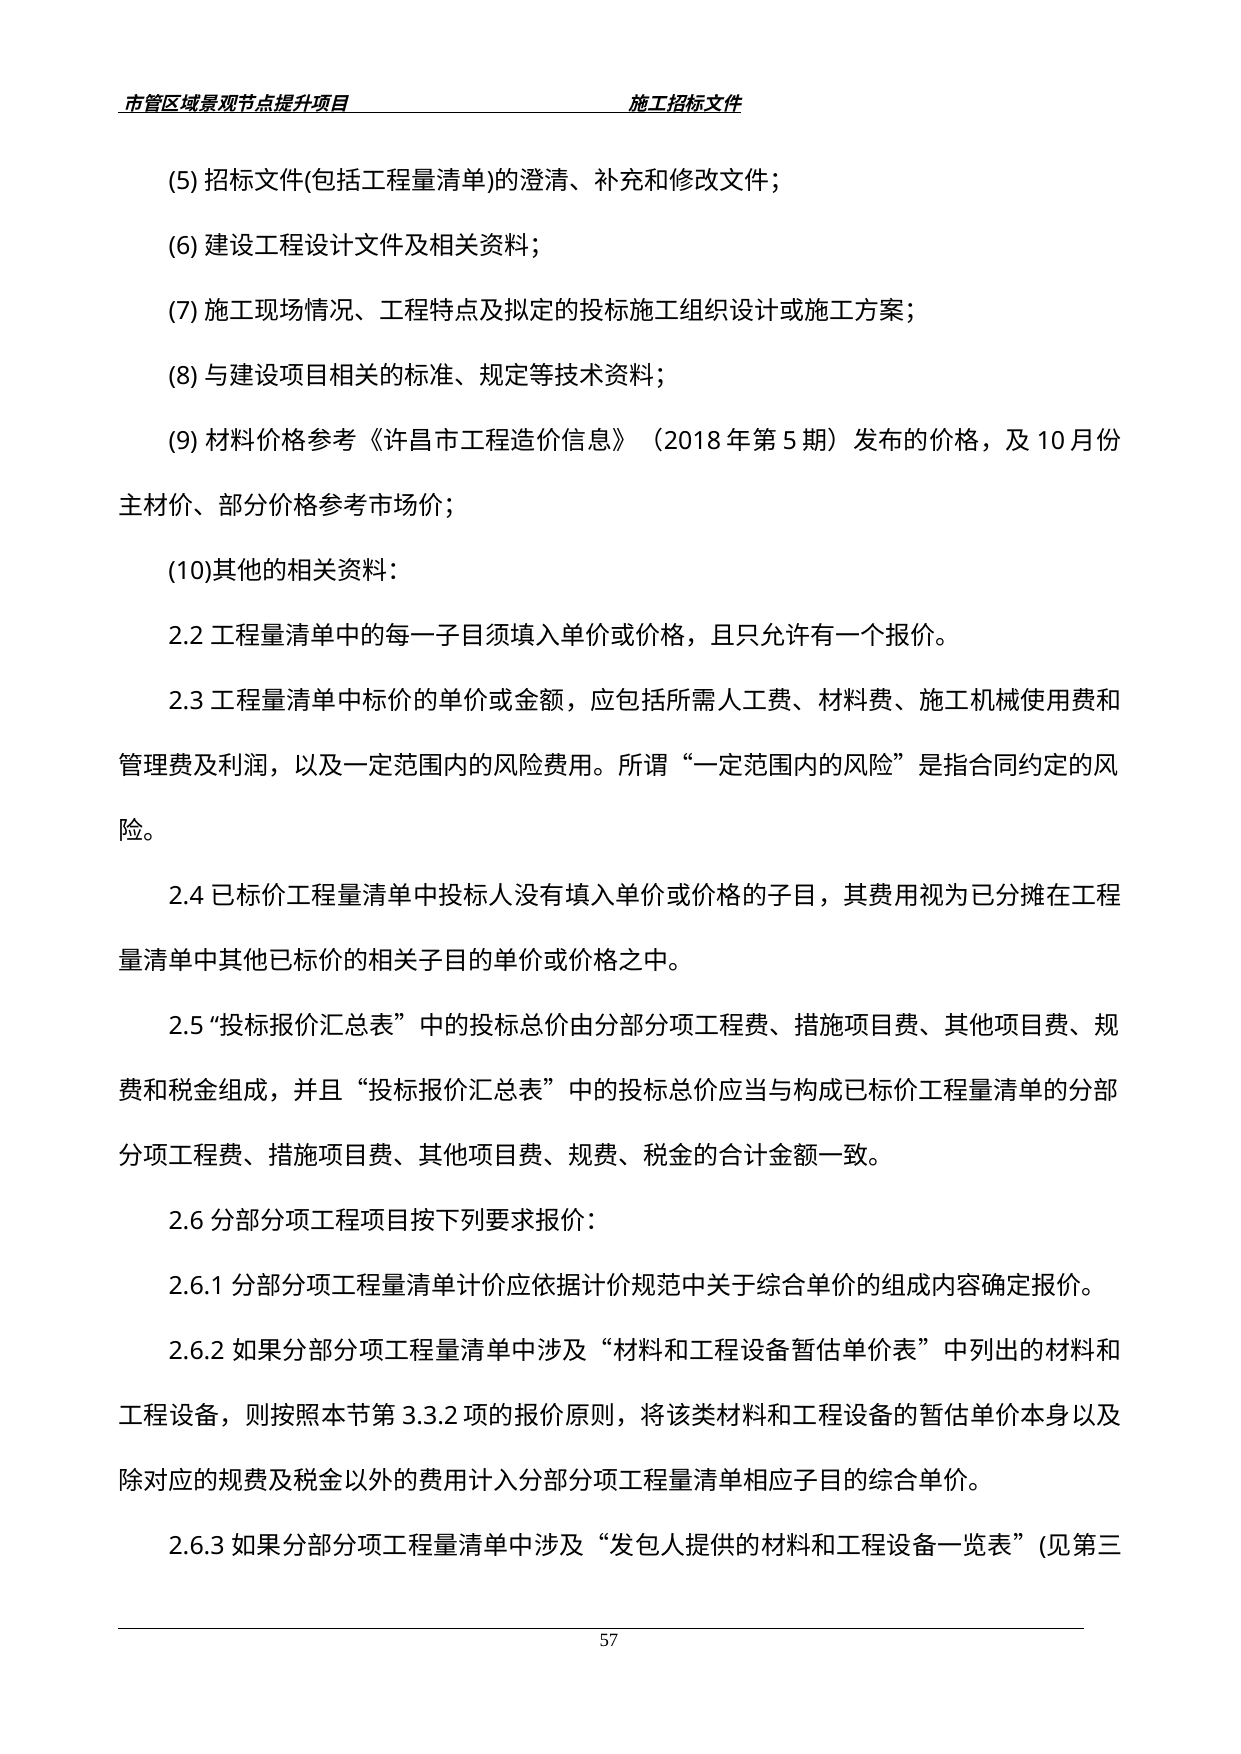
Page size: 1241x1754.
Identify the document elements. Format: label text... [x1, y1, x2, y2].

text 2.2 工程量清单中的每一子目须填入单价或价格，且只允许有一个报价。 [118, 601, 1122, 666]
text (9) 材料价格参考《许昌市工程造价信息》（2018年第5期）发布的价格，及10月份主材价、部分价格参考市场价； [118, 406, 1122, 536]
text 2.6 分部分项工程项目按下列要求报价： [118, 1186, 1122, 1251]
text 2.6.2 如果分部分项工程量清单中涉及“材料和工程设备暂估单价表”中列出的材料和工程设备，则按照本节第3.3.2项的报价原则，将该类材料和工程设备的暂估单价本身以及除对应的规费及税金以外的费用计入分部分项工程量清单相应子目的综合单价。 [118, 1316, 1122, 1511]
text (5) 招标文件(包括工程量清单)的澄清、补充和修改文件； [118, 146, 1122, 211]
text 2.5 “投标报价汇总表”中的投标总价由分部分项工程费、措施项目费、其他项目费、规费和税金组成，并且“投标报价汇总表”中的投标总价应当与构成已标价工程量清单的分部分项工程费、措施项目费、其他项目费、规费、税金的合计金额一致。 [118, 991, 1122, 1186]
text 2.3 工程量清单中标价的单价或金额，应包括所需人工费、材料费、施工机械使用费和管理费及利润，以及一定范围内的风险费用。所谓“一定范围内的风险”是指合同约定的风险。 [118, 666, 1122, 861]
text 2.4 已标价工程量清单中投标人没有填入单价或价格的子目，其费用视为已分摊在工程量清单中其他已标价的相关子目的单价或价格之中。 [118, 861, 1122, 991]
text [118, 1511, 1122, 1576]
text (10)其他的相关资料： [118, 536, 1122, 601]
text (8) 与建设项目相关的标准、规定等技术资料； [118, 341, 1122, 406]
text (6) 建设工程设计文件及相关资料； [118, 211, 1122, 276]
text 2.6.1 分部分项工程量清单计价应依据计价规范中关于综合单价的组成内容确定报价。 [118, 1251, 1122, 1316]
text (7) 施工现场情况、工程特点及拟定的投标施工组织设计或施工方案； [118, 276, 1122, 341]
